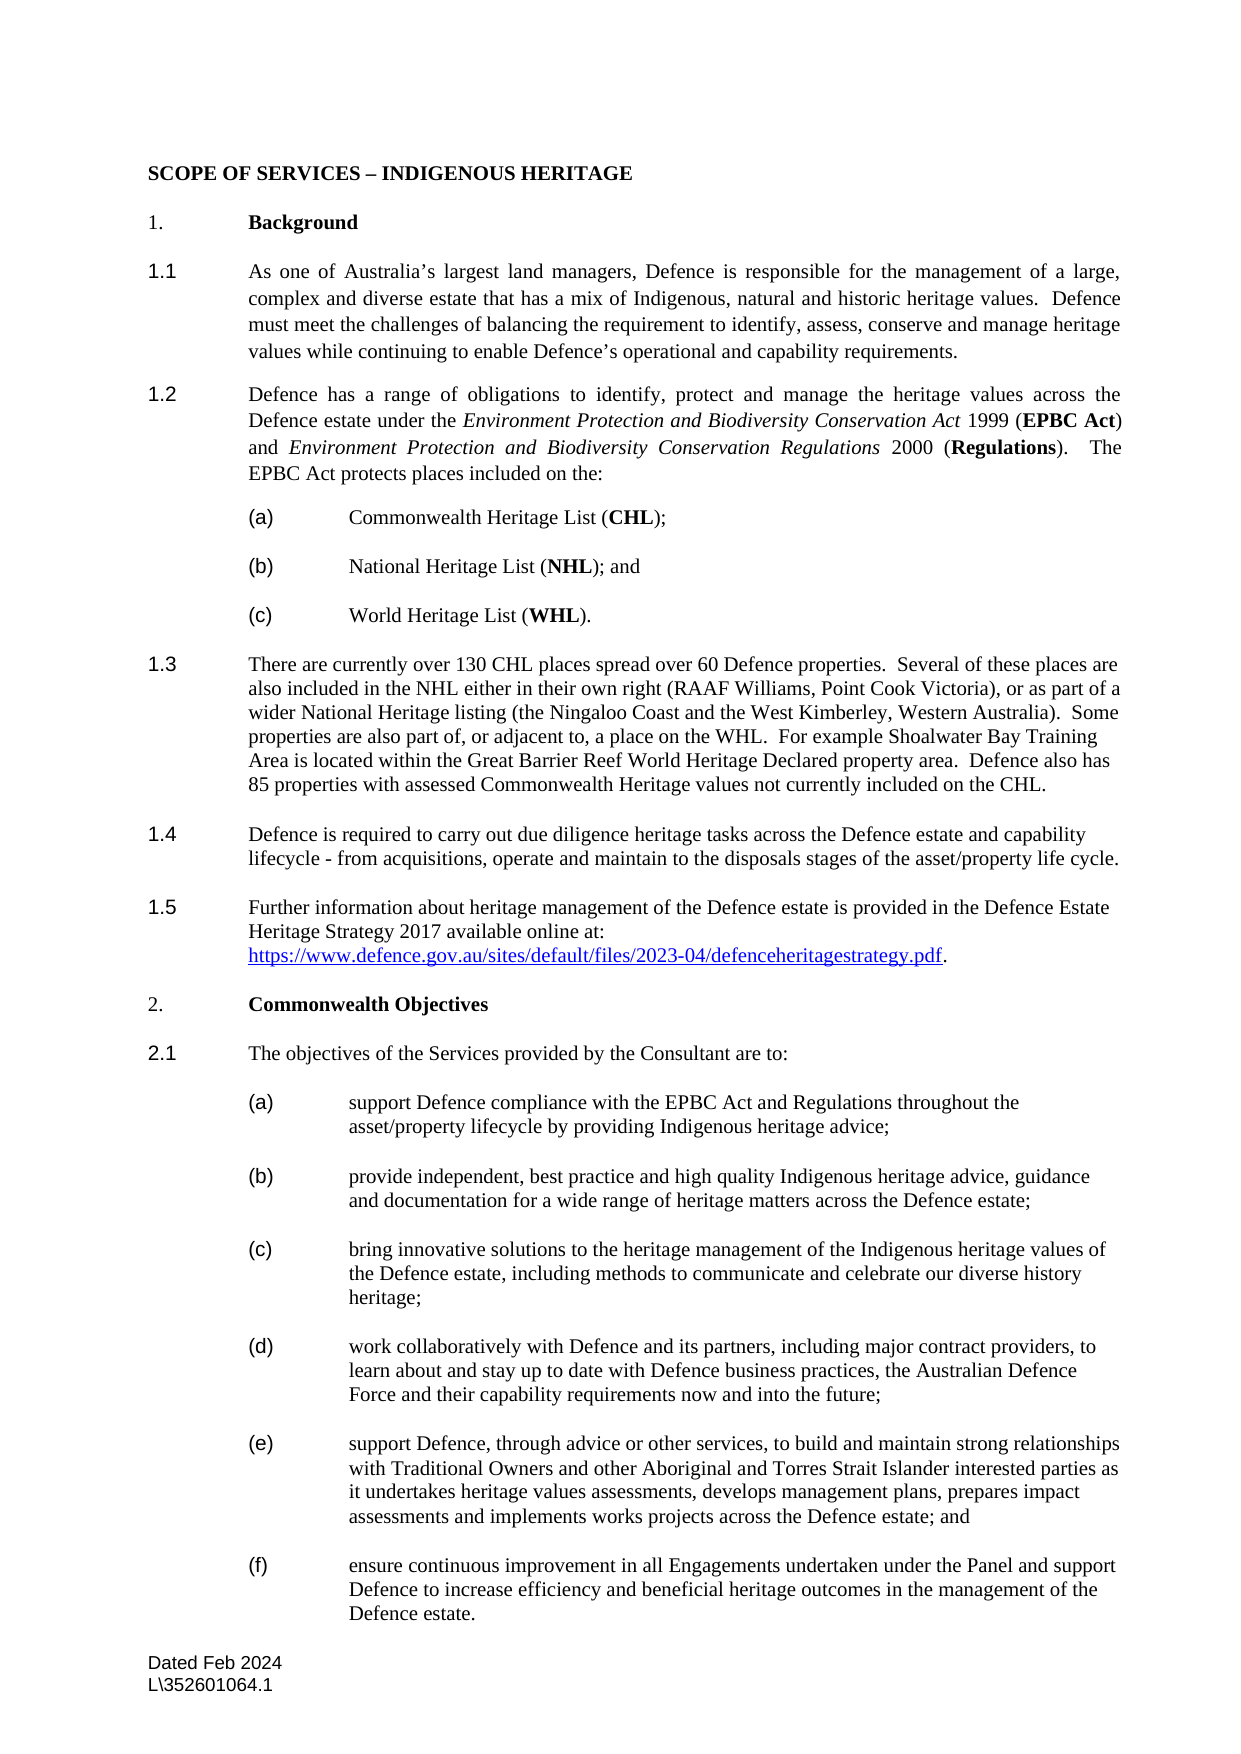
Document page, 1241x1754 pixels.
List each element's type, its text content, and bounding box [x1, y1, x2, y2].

text Further information about heritage management of the Defence estate is provided in the Defence Estate Heritage Strategy 2017 available online at: https://www.defence.gov.au/sites/default/files/2023-04/defenceheritagestrategy.pdf. [148, 895, 1122, 967]
text provide independent, best practice and high quality Indigenous heritage advice, guidance and documentation for a wide range of heritage matters across the Defence estate; [248, 1163, 1122, 1212]
text National Heritage List (NHL); and [248, 554, 1122, 578]
text ensure continuous improvement in all Engagements undertaken under the Panel and support Defence to increase efficiency and beneficial heritage outcomes in the management of the Defence estate. [248, 1553, 1122, 1625]
text There are currently over 130 CHL places spread over 60 Defence properties. Several of these places are also included in the NHL either in their own right (RAAF Williams, Point Cook Victoria), or as part of a wider National Heritage listing (the Ningaloo Coast and the West Kimberley, Western Australia). Some properties are also part of, or adjacent to, a place on the WHL. For example Shoalwater Bay Training Area is located within the Great Barrier Reef World Heritage Declared property area. Defence also has 85 properties with assessed Commonwealth Heritage values not currently included on the CHL. [148, 652, 1122, 796]
text bring innovative solutions to the heritage management of the Indigenous heritage values of the Defence estate, including methods to communicate and celebrate our diverse history heritage; [248, 1237, 1122, 1309]
text support Defence, through advice or other services, to build and maintain strong relationships with Traditional Owners and other Aboriginal and Torres Strait Islander interested parties as it undertakes heritage values assessments, develops management plans, prepares impact assessments and implements works projects across the Defence estate; and [248, 1431, 1122, 1528]
text As one of Australia’s largest land managers, Defence is responsible for the management of a large, complex and diverse estate that has a mix of Indigenous, natural and historic heritage values. Defence must meet the challenges of balancing the requirement to identify, assess, conserve and manage heritage values while continuing to enable Defence’s operational and capability requirements. [148, 259, 1122, 363]
text World Heritage List (WHL). [248, 603, 1122, 627]
text Defence is required to carry out due diligence heritage tasks across the Defence estate and capability lifecycle - from acquisitions, operate and maintain to the disposals stages of the asset/property life cycle. [148, 821, 1122, 870]
text Defence has a range of obligations to identify, protect and manage the heritage values across the Defence estate under the Environment Protection and Biodiversity Conservation Act 1999 (EPBC Act) and Environment Protection and Biodiversity Conservation Regulations 2000 (Regulations). The EPBC Act protects places included on the: [148, 382, 1122, 485]
text work collaboratively with Defence and its partners, including major contract providers, to learn about and stay up to date with Defence business practices, the Australian Defence Force and their capability requirements now and into the future; [248, 1334, 1122, 1406]
list SCOPE OF SERVICES – INDIGENOUS HERITAGE [148, 161, 1122, 185]
text support Defence compliance with the EPBC Act and Regulations throughout the asset/property lifecycle by providing Indigenous heritage advice; [248, 1090, 1122, 1138]
text The objectives of the Services provided by the Consultant are to: [148, 1041, 1122, 1065]
text Commonwealth Objectives [148, 992, 1122, 1016]
text Background [148, 210, 1122, 234]
text Commonwealth Heritage List (CHL); [248, 504, 1122, 529]
